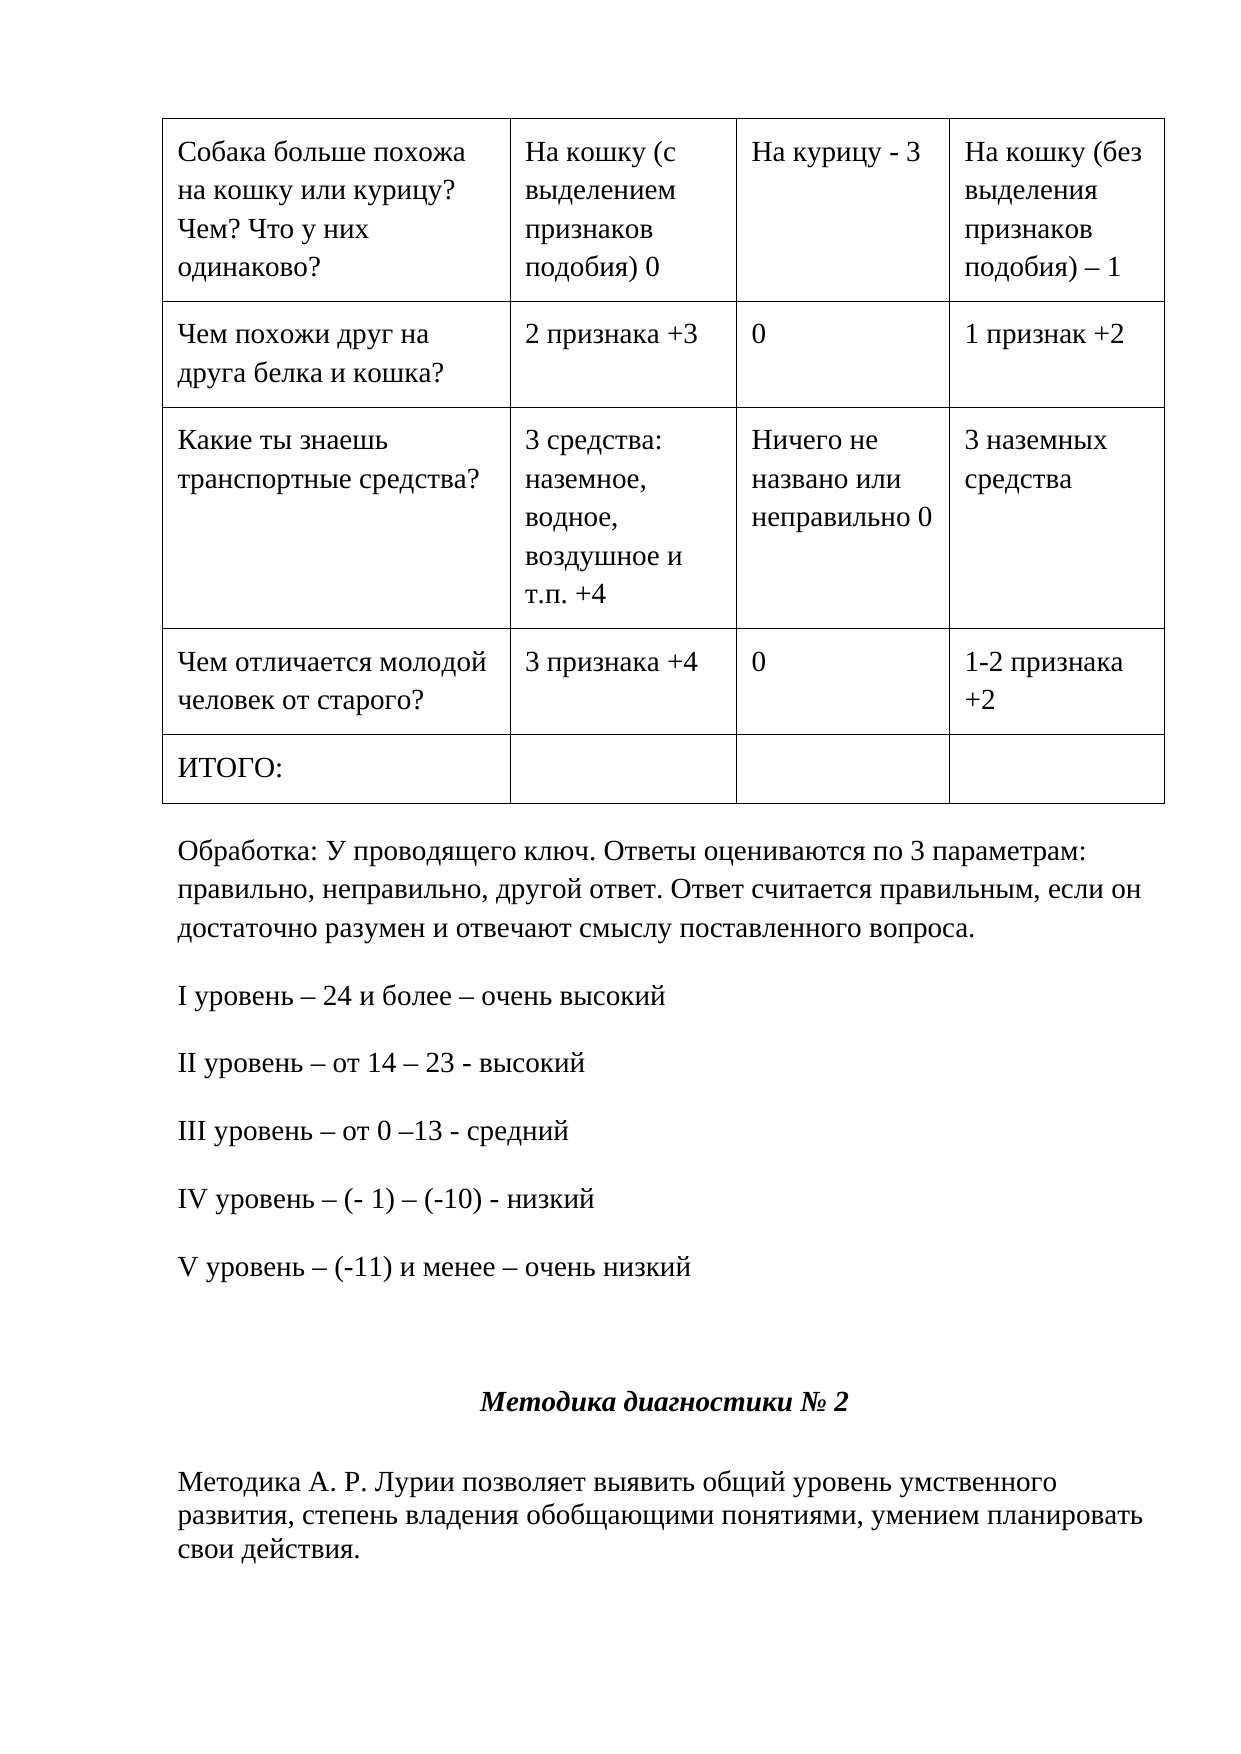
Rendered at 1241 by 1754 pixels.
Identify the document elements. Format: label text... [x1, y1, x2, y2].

table_cell На кошку (с выделением признаков подобия) 0 [511, 119, 736, 301]
table_cell ИТОГО: [163, 735, 510, 803]
table_cell 1-2 признака +2 [950, 629, 1164, 734]
table_cell [950, 735, 1164, 803]
table_cell 1 признак +2 [950, 302, 1164, 407]
table_cell 3 наземных средства [950, 408, 1164, 628]
table_cell 2 признака +3 [511, 302, 736, 407]
text III уровень – от 0 –13 - средний [177, 1113, 1152, 1147]
table_cell На кошку (без выделения признаков подобия) – 1 [950, 119, 1164, 301]
table_cell На курицу - 3 [737, 119, 949, 301]
table_cell [737, 735, 949, 803]
text I уровень – 24 и более – очень высокий [177, 978, 1152, 1011]
text V уровень – (-11) и менее – очень низкий [177, 1249, 1152, 1282]
table_cell [511, 735, 736, 803]
text Обработка: У проводящего ключ. Ответы оцениваются по 3 параметрам: правильно, неправильно, другой ответ. Ответ считается правильным, если он достаточно разумен и отвечают смыслу поставленного вопроса. [177, 833, 1152, 944]
table_cell Чем похожи друг на друга белка и кошка? [163, 302, 510, 407]
table_cell 3 признака +4 [511, 629, 736, 734]
table_cell Чем отличается молодой человек от старого? [163, 629, 510, 734]
table_cell 0 [737, 302, 949, 407]
table_cell 0 [737, 629, 949, 734]
table_cell Какие ты знаешь транспортные средства? [163, 408, 510, 628]
table_cell 3 средства: наземное, водное, воздушное и т.п. +4 [511, 408, 736, 628]
text II уровень – от 14 – 23 - высокий [177, 1046, 1152, 1079]
text Методика диагностики № 2 [177, 1384, 1152, 1418]
table_cell Ничего не названо или неправильно 0 [737, 408, 949, 628]
table_cell Собака больше похожа на кошку или курицу? Чем? Что у них одинаково? [163, 119, 510, 301]
text IV уровень – (- 1) – (-10) - низкий [177, 1181, 1152, 1214]
text Методика А. Р. Лурии позволяет выявить общий уровень умственного развития, степень владения обобщающими понятиями, умением планировать свои действия. [177, 1464, 1152, 1564]
